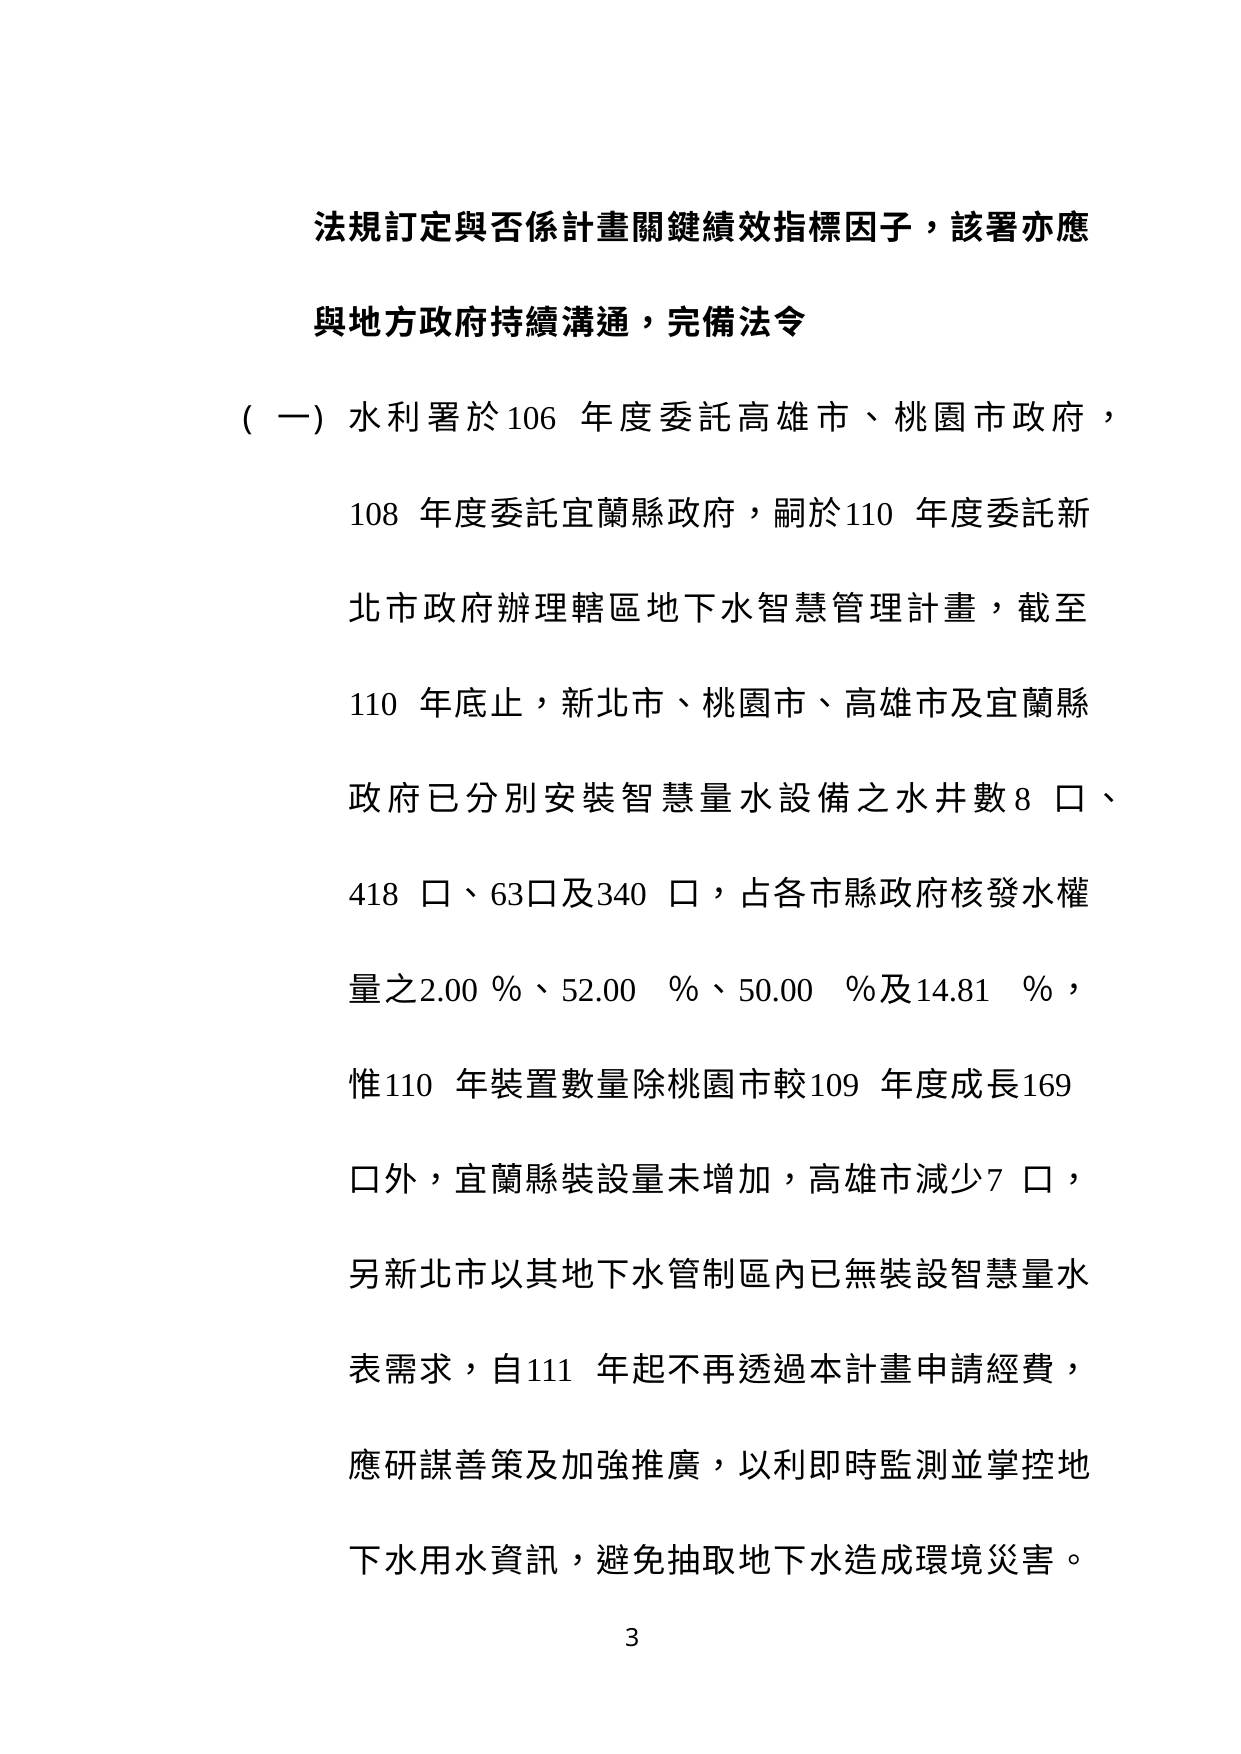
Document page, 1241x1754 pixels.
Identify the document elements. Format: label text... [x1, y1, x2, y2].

subtitle 水利署於106年度委託高雄市、桃園市政府，108年度委託宜蘭縣政府，嗣於110年度委託新北市政府辦理轄區地下水智慧管理計畫，截至110年底止，新北市、桃園市、高雄市及宜蘭縣政府已分別安裝智慧量水設備之水井數8口、418口、63口及340口，占各市縣政府核發水權量之2.00％、52.00％、50.00％及14.81％，惟110年裝置數量除桃園市較109年度成長169口外，宜蘭縣裝設量未增加，高雄市減少7口，另新北市以其地下水管制區內已無裝設智慧量水表需求，自111年起不再透過本計畫申請經費，應研謀善策及加強推廣，以利即時監測並掌控地下水用水資訊，避免抽取地下水造成環境災害。 [242, 368, 1092, 1605]
subtitle 水利署推動地下水智慧量水設備，有助地下水智慧管理及產生節水措施，惟近年部分縣市不僅裝設數量停滯，甚有減少情形發生，應持續加強宣導，並推廣至其他縣市，以提升用戶安裝智慧量水設備意願。另目前僅有桃園市政府制定量水設備自治條例，此法規訂定與否係計畫關鍵績效指標因子，該署亦應與地方政府持續溝通，完備法令 [207, 177, 1092, 368]
